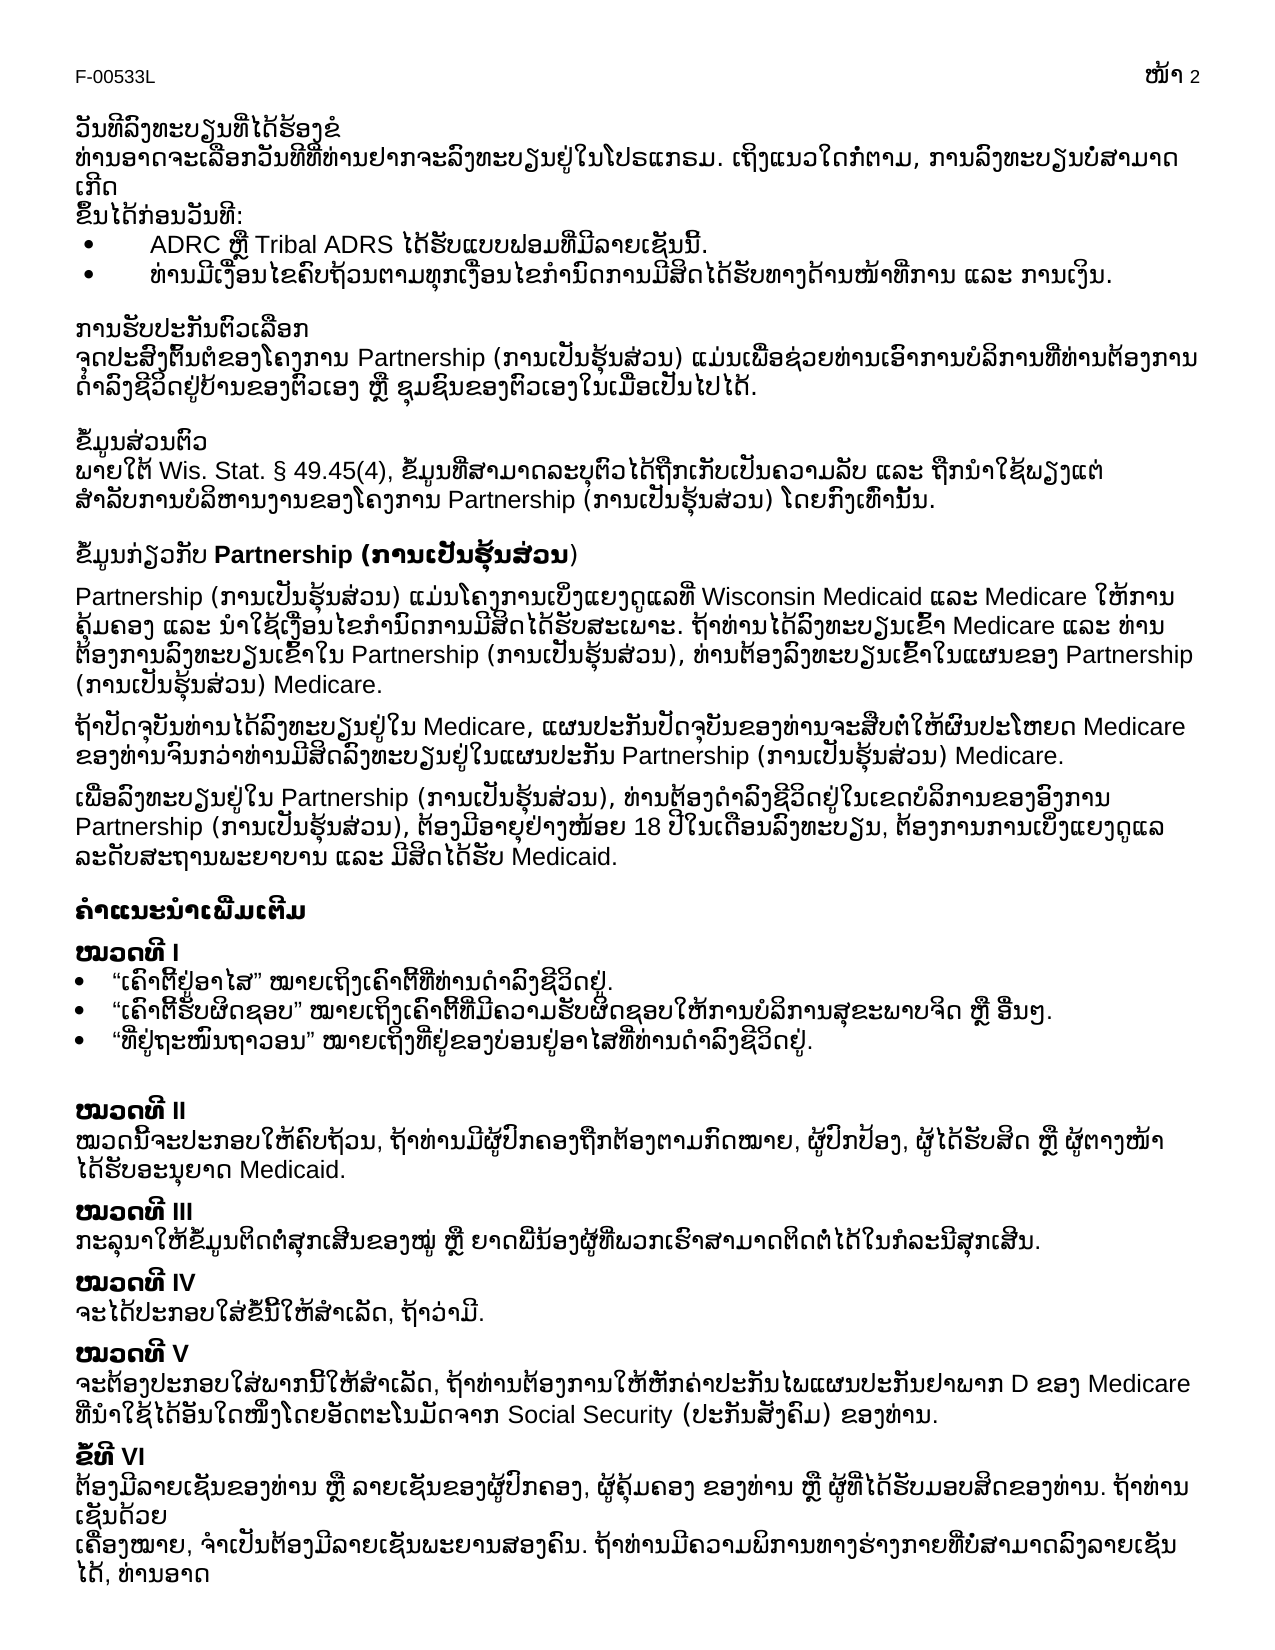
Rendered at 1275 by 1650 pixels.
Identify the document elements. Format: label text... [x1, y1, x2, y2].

text Partnership (ການເປັນຮຸ້ນສ່ວນ) ແມ່ນໂຄງການເບິ່ງແຍງດູແລທີ່ Wisconsin Medicaid ແລະ Medicare ໃຫ້ການຄຸ້ມຄອງ ແລະ ນຳໃຊ້ເງື່ອນໄຂກຳນົດການມີສິດໄດ້ຮັບສະເພາະ. ຖ້າທ່ານໄດ້ລົງທະບຽນເຂົ້າ Medicare ແລະ ທ່ານຕ້ອງການລົງທະບຽນເຂົ້າໃນ Partnership (ການເປັນຮຸ້ນສ່ວນ), ທ່ານຕ້ອງລົງທະບຽນເຂົ້າໃນແຜນຂອງ Partnership (ການເປັນຮຸ້ນສ່ວນ) Medicare. [75, 581, 1200, 699]
text ໝວດທີ III [75, 1197, 1200, 1226]
text ຄຳແນະນຳເພີ່ມເຕີມ [75, 896, 1200, 925]
text ຈະຕ້ອງປະກອບໃສ່ພາກນີ້ໃຫ້ສຳເລັດ, ຖ້າທ່ານຕ້ອງການໃຫ້ຫັກຄ່າປະກັນໄພແຜນປະກັນຢາພາກ D ຂອງ Medicare ທີ່ນຳໃຊ້ໄດ້ອັນໃດໜຶ່ງໂດຍອັດຕະໂນມັດຈາກ Social Security (ປະກັນສັງຄົມ) ຂອງທ່ານ. [75, 1369, 1200, 1430]
text ໝວດນີ້ຈະປະກອບໃຫ້ຄົບຖ້ວນ, ຖ້າທ່ານມີຜູ້ປົກຄອງຖືກຕ້ອງຕາມກົດໝາຍ, ຜູ້ປົກປ້ອງ, ຜູ້ໄດ້ຮັບສິດ ຫຼື ຜູ້ຕາງໜ້າໄດ້ຮັບອະນຸຍາດ Medicaid. [75, 1126, 1200, 1184]
list ADRC ຫຼື Tribal ADRS ໄດ້ຮັບແບບຟອມທີ່ມີລາຍເຊັນນີ້. [84, 230, 1200, 260]
text ຖ້າປັດຈຸບັນທ່ານໄດ້ລົງທະບຽນຢູ່ໃນ Medicare, ແຜນປະກັນປັດຈຸບັນຂອງທ່ານຈະສືບຕໍ່ໃຫ້ຜົນປະໂຫຍດ Medicare ຂອງທ່ານຈົນກວ່າທ່ານມີສິດລົງທະບຽນຢູ່ໃນແຜນປະກັນ Partnership (ການເປັນຮຸ້ນສ່ວນ) Medicare. [75, 711, 1200, 770]
text ການຮັບປະກັນຕົວເລືອກ [75, 314, 1200, 343]
text ວັນທີລົງທະບຽນທີ່ໄດ້ຮ້ອງຂໍ [75, 114, 1200, 143]
text ໝວດທີ II [75, 1096, 1200, 1126]
list “ເຄົາຕີ້ຮັບຜິດຊອບ” ໝາຍເຖິງເຄົາຕີ້ທີ່ມີຄວາມຮັບຜິດຊອບໃຫ້ການບໍລິການສຸຂະພາບຈິດ ຫຼື ອື່ນໆ. [75, 996, 1200, 1026]
text ຂໍ້ທີ VI [75, 1442, 1200, 1472]
list ທ່ານມີເງື່ອນໄຂຄົບຖ້ວນຕາມທຸກເງື່ອນໄຂກຳນົດການມີສິດໄດ້ຮັບທາງດ້ານໜ້າທີ່ການ ແລະ ການເງິນ. [84, 260, 1200, 289]
text ທ່ານອາດຈະເລືອກວັນທີທີ່ທ່ານຢາກຈະລົງທະບຽນຢູ່ໃນໂປຣແກຣມ. ເຖິງແນວໃດກໍ່ຕາມ, ການລົງທະບຽນບໍ່ສາມາດເກີດ ຂຶ້ນໄດ້ກ່ອນວັນທີ: [75, 143, 1200, 230]
text ຈຸດປະສົງຕົ້ນຕໍຂອງໂຄງການ Partnership (ການເປັນຮຸ້ນສ່ວນ) ແມ່ນເພື່ອຊ່ວຍທ່ານເອົາການບໍລິການທີ່ທ່ານຕ້ອງການ ດຳລົງຊີວິດຢູ່ບ້ານຂອງຕົວເອງ ຫຼື ຊຸມຊົນຂອງຕົວເອງໃນເມື່ອເປັນໄປໄດ້. [75, 343, 1200, 402]
text ກະລຸນາໃຫ້ຂໍ້ມູນຕິດຕໍ່ສຸກເສີນຂອງໝູ່ ຫຼື ຍາດພີ່ນ້ອງຜູ້ທີ່ພວກເຮົາສາມາດຕິດຕໍ່ໄດ້ໃນກໍລະນີສຸກເສີນ. [75, 1226, 1200, 1256]
list “ເຄົາຕີ້ຢູ່ອາໄສ” ໝາຍເຖິງເຄົາຕີ້ທີ່ທ່ານດຳລົງຊີວິດຢູ່. [75, 967, 1200, 996]
text ໝວດທີ I [75, 937, 1200, 967]
text ພາຍໃຕ້ Wis. Stat. § 49.45(4), ຂໍ້ມູນທີ່ສາມາດລະບຸຕົວໄດ້ຖືກເກັບເປັນຄວາມລັບ ແລະ ຖືກນຳໃຊ້ພຽງແຕ່ ສຳລັບການບໍລິຫານງານຂອງໂຄງການ Partnership (ການເປັນຮຸ້ນສ່ວນ) ໂດຍກົງເທົ່ານັ້ນ. [75, 456, 1200, 514]
text ໝວດທີ IV [75, 1268, 1200, 1297]
list “ທີ່ຢູ່ຖະໜົນຖາວອນ” ໝາຍເຖິງທີ່ຢູ່ຂອງບ່ອນຢູ່ອາໄສທີ່ທ່ານດຳລົງຊີວິດຢູ່. [75, 1026, 1200, 1055]
text ຈະໄດ້ປະກອບໃສ່ຂໍ້ນີ້ໃຫ້ສຳເລັດ, ຖ້າວ່າມີ. [75, 1297, 1200, 1327]
text ຂໍ້ມູນສ່ວນຕົວ [75, 427, 1200, 456]
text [75, 1472, 1200, 1589]
text ເພື່ອລົງທະບຽນຢູ່ໃນ Partnership (ການເປັນຮຸ້ນສ່ວນ), ທ່ານຕ້ອງດຳລົງຊີວິດຢູ່ໃນເຂດບໍລິການຂອງອົງການ Partnership (ການເປັນຮຸ້ນສ່ວນ), ຕ້ອງມີອາຍຸຢ່າງໜ້ອຍ 18 ປີໃນເດືອນລົງທະບຽນ, ຕ້ອງການການເບິ່ງແຍງດູແລລະດັບສະຖານພະຍາບານ ແລະ ມີສິດໄດ້ຮັບ Medicaid. [75, 783, 1200, 871]
text ໝວດທີ V [75, 1339, 1200, 1369]
text ຂໍ້ມູນກ່ຽວກັບ Partnership (ການເປັນຮຸ້ນສ່ວນ) [75, 539, 1200, 569]
